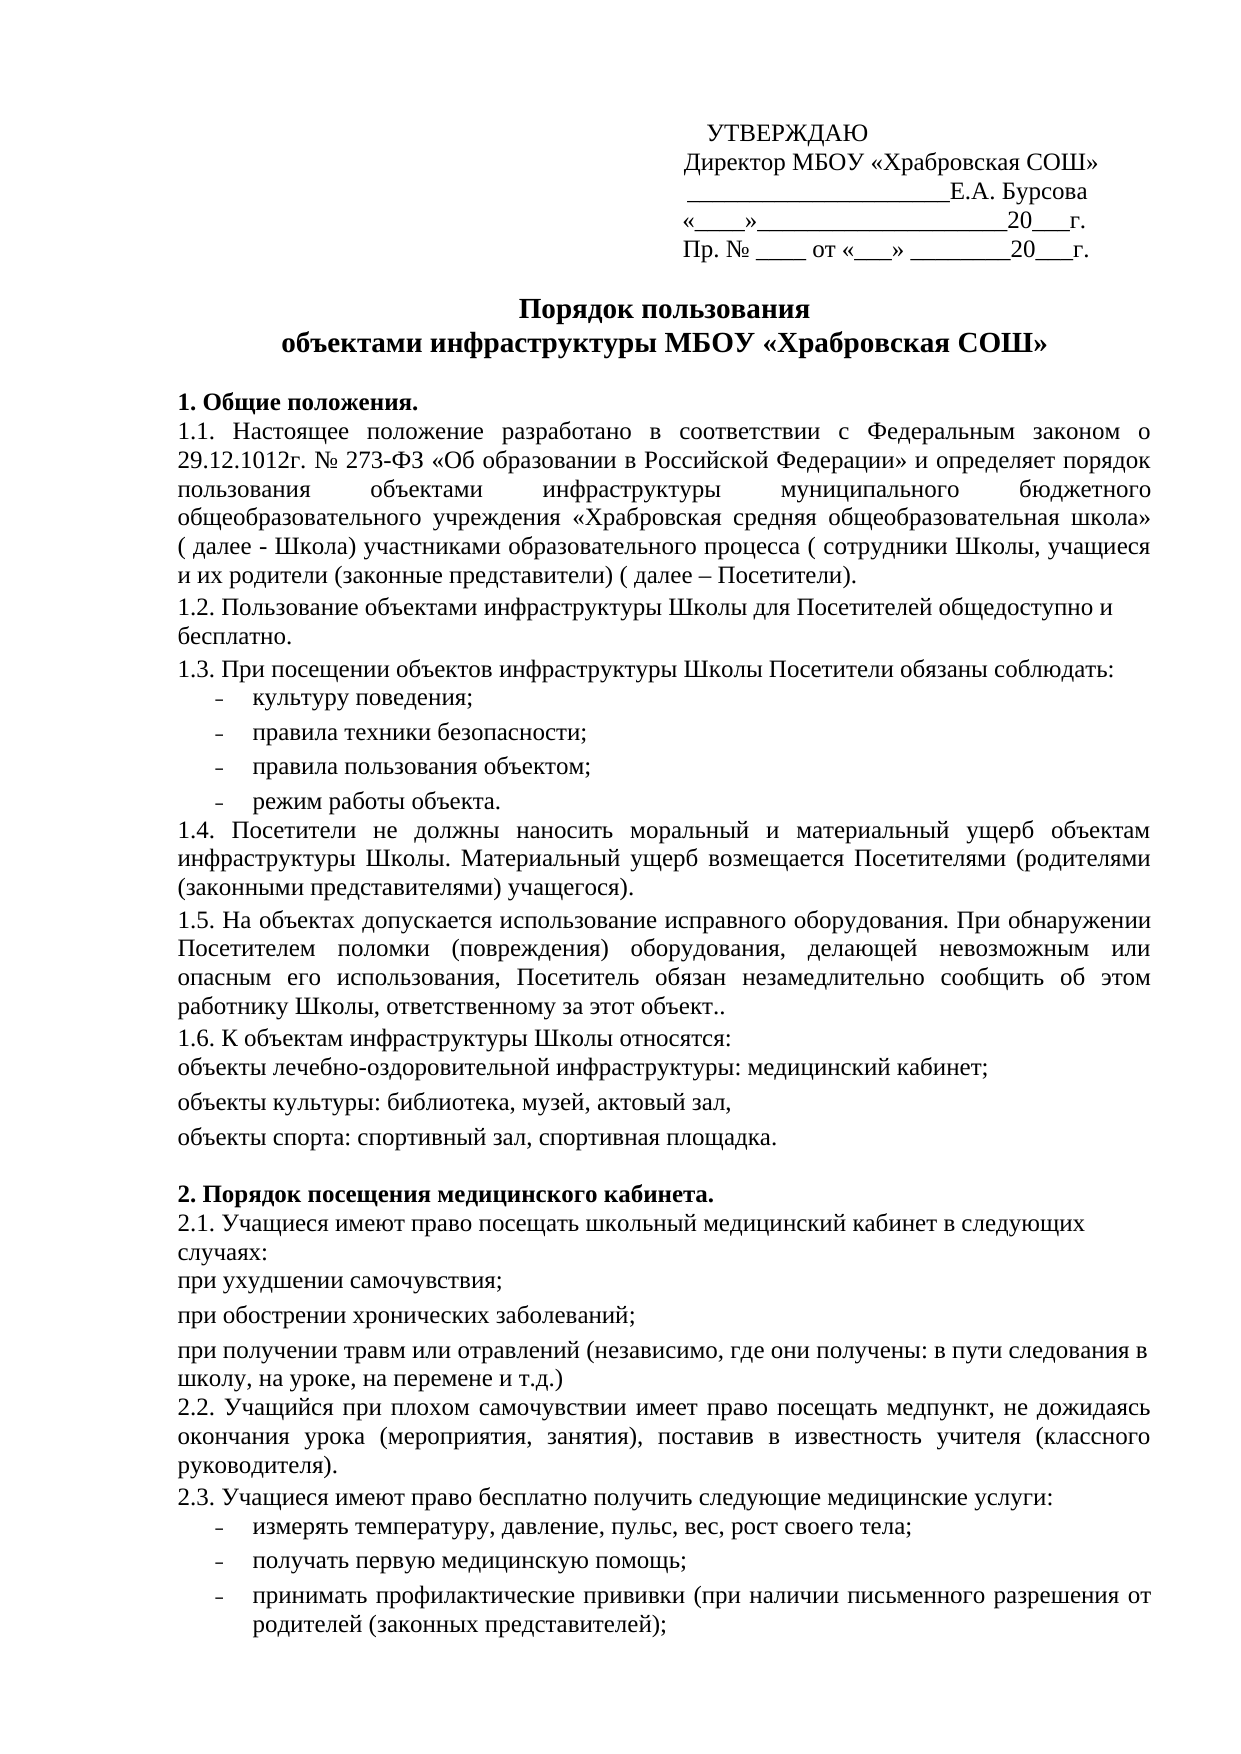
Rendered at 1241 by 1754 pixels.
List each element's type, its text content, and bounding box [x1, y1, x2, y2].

list правила техники безопасности; [215, 717, 1152, 746]
text 1.4. Посетители не должны наносить моральный и материальный ущерб объектам инфраструктуры Школы. Материальный ущерб возмещается Посетителями (родителями (законными представителями) учащегося). [177, 815, 1152, 901]
text 2. Порядок посещения медицинского кабинета. [177, 1179, 1152, 1208]
list правила пользования объектом; [215, 751, 1152, 780]
text 1.6. К объектам инфраструктуры Школы относятся: [177, 1023, 1152, 1052]
text 1.3. При посещении объектов инфраструктуры Школы Посетители обязаны соблюдать: [177, 654, 1152, 682]
text при обострении хронических заболеваний; [177, 1300, 1152, 1329]
text Директор МБОУ «Храбровская СОШ» [177, 147, 1103, 176]
text при получении травм или отравлений (независимо, где они получены: в пути следования в школу, на уроке, на перемене и т.д.) [177, 1335, 1152, 1392]
text 1. Общие положения. [177, 387, 1152, 416]
text «____»____________________20___г. [177, 205, 1103, 234]
text 2.3. Учащиеся имеют право бесплатно получить следующие медицинские услуги: [177, 1482, 1152, 1511]
list принимать профилактические прививки (при наличии письменного разрешения от родителей (законных представителей); [215, 1580, 1152, 1638]
text объекты спорта: спортивный зал, спортивная площадка. [177, 1122, 1152, 1150]
text Пр. № ____ от «___» ________20___г. [177, 234, 1103, 263]
list получать первую медицинскую помощь; [215, 1546, 1152, 1574]
text Порядок пользования [177, 292, 1152, 325]
text УТВЕРЖДАЮ [177, 118, 1103, 147]
text объектами инфраструктуры МБОУ «Храбровская СОШ» [177, 325, 1152, 359]
text 1.1. Настоящее положение разработано в соответствии с Федеральным законом о 29.12.1012г. № 273-ФЗ «Об образовании в Российской Федерации» и определяет порядок пользования объектами инфраструктуры муниципального бюджетного общеобразовательного учреждения «Храбровская средняя общеобразовательная школа» ( далее - Школа) участниками образовательного процесса ( сотрудники Школы, учащиеся и их родители (законные представители) ( далее – Посетители). [177, 416, 1152, 589]
list культуру поведения; [215, 682, 1152, 711]
list измерять температуру, давление, пульс, вес, рост своего тела; [215, 1511, 1152, 1540]
text 2.1. Учащиеся имеют право посещать школьный медицинский кабинет в следующих случаях: [177, 1208, 1152, 1265]
text при ухудшении самочувствия; [177, 1265, 1152, 1294]
text объекты культуры: библиотека, музей, актовый зал, [177, 1087, 1152, 1116]
list режим работы объекта. [215, 786, 1152, 815]
text _____________________Е.А. Бурсова [177, 176, 1103, 205]
text 2.2. Учащийся при плохом самочувствии имеет право посещать медпункт, не дожидаясь окончания урока (мероприятия, занятия), поставив в известность учителя (классного руководителя). [177, 1392, 1152, 1478]
text 1.5. На объектах допускается использование исправного оборудования. При обнаружении Посетителем поломки (повреждения) оборудования, делающей невозможным или опасным его использования, Посетитель обязан незамедлительно сообщить об этом работнику Школы, ответственному за этот объект.. [177, 905, 1152, 1020]
text объекты лечебно-оздоровительной инфраструктуры: медицинский кабинет; [177, 1052, 1152, 1081]
text 1.2. Пользование объектами инфраструктуры Школы для Посетителей общедоступно и бесплатно. [177, 592, 1152, 650]
